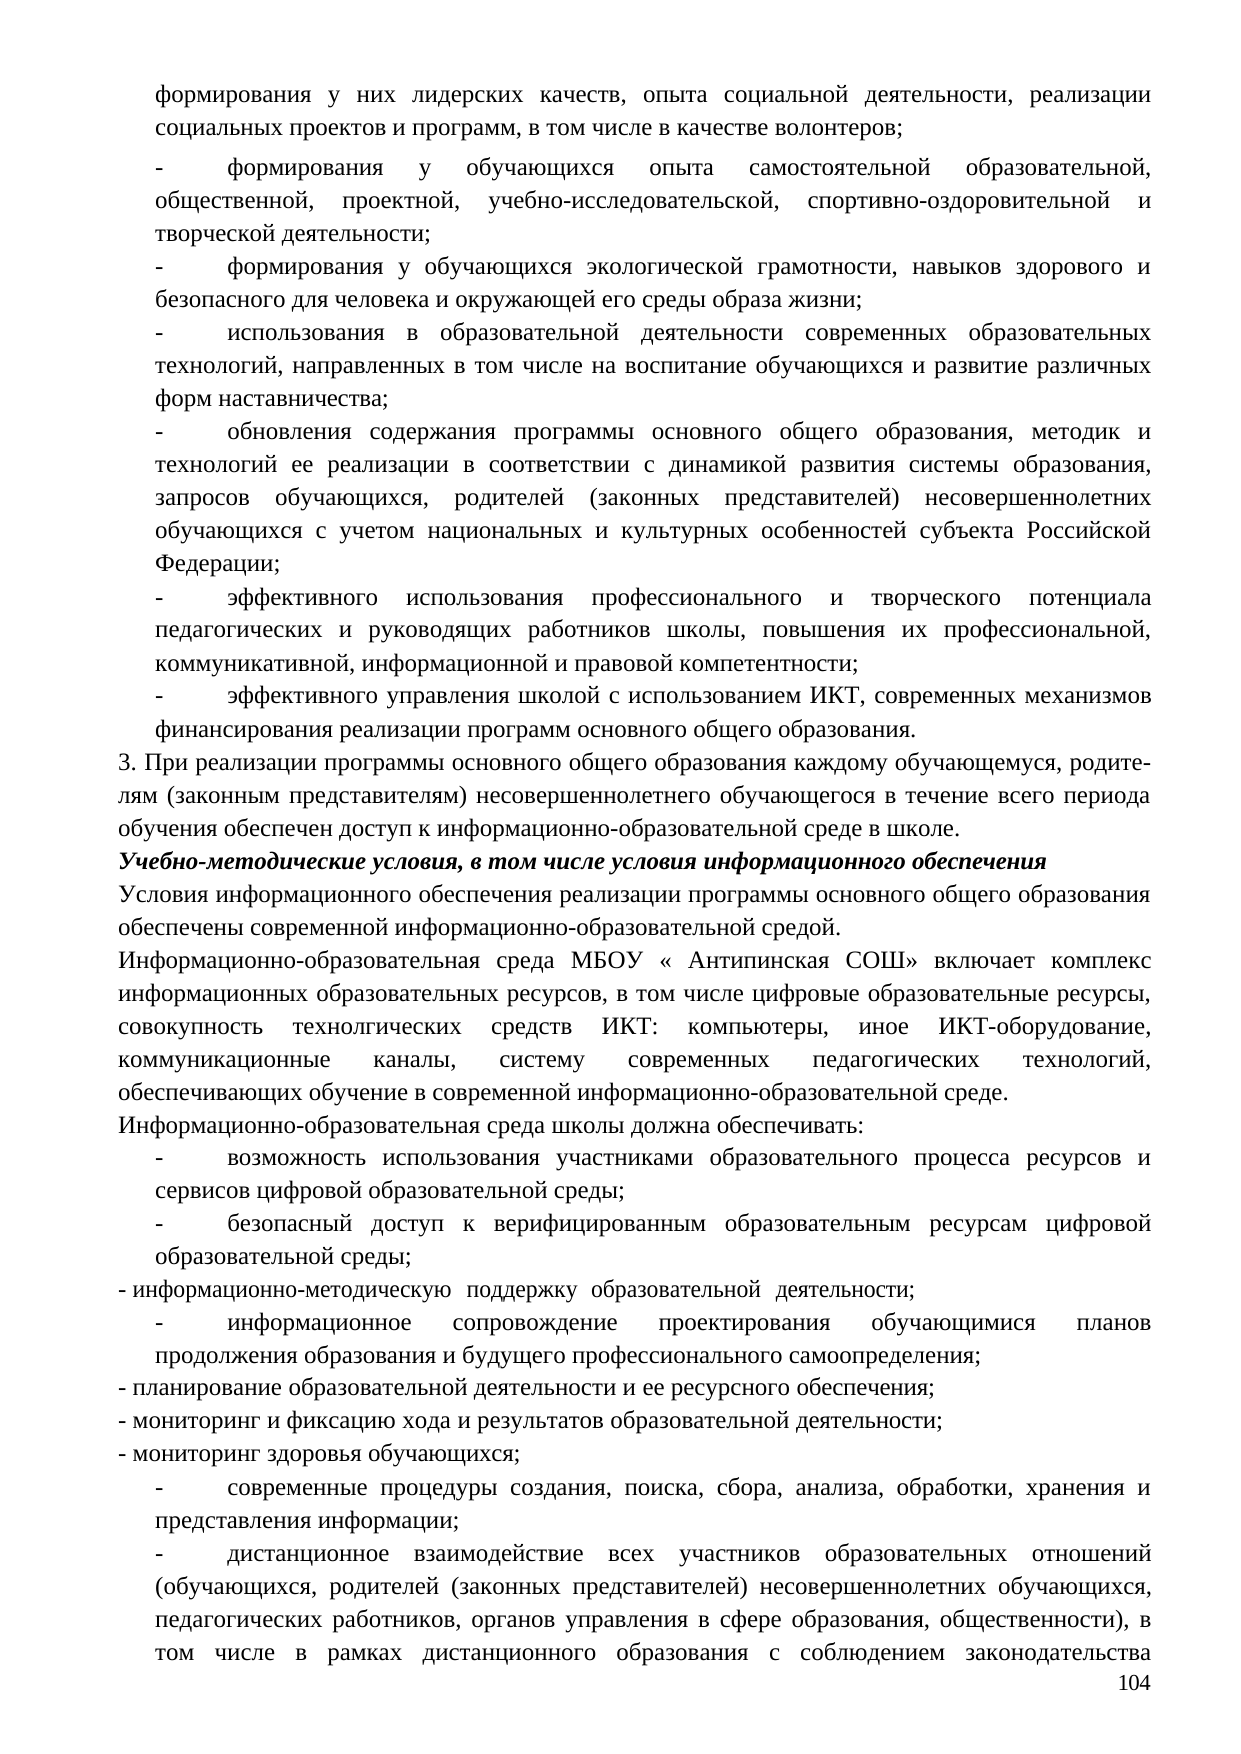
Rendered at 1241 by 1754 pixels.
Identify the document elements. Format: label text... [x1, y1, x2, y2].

list формирования у обучающихся экологической грамотности, навыков здорового и безопасного для человека и окружающей его среды образа жизни; [155, 251, 1151, 313]
list безопасный доступ к верифицированным образовательным ресурсам цифровой образовательной среды; [155, 1208, 1152, 1270]
list формирования у обучающихся опыта самостоятельной образовательной, общественной, проектной, учебно-исследовательской, спортивно-оздоровительной и творческой деятельности; [155, 152, 1152, 247]
text Условия информационного обеспечения реализации программы основного общего образования обеспечены современной информационно-образовательной средой. [118, 879, 1151, 940]
text Учебно-методические условия, в том числе условия информационного обеспечения [118, 846, 1178, 875]
list мониторинг и фиксацию хода и результатов образовательной деятельности; [118, 1406, 1178, 1434]
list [155, 79, 1152, 141]
list планирование образовательной деятельности и ее ресурсного обеспечения; [118, 1373, 1178, 1401]
list мониторинг здоровья обучающихся; [118, 1438, 1178, 1467]
list обновления содержания программы основного общего образования, методик и технологий ее реализации в соответствии с динамикой развития системы образования, запросов обучающихся, родителей (законных представителей) несовершеннолетних обучающихся с учетом национальных и культурных особенностей субъекта Российской Федерации; [155, 416, 1152, 577]
list современные процедуры создания, поиска, сбора, анализа, обработки, хранения и представления информации; [155, 1472, 1152, 1534]
text Информационно-образовательная среда МБОУ « Антипинская СОШ» включает комплекс информационных образовательных ресурсов, в том числе цифровые образовательные ресурсы, совокупность технолгических средств ИКТ: компьютеры, иное ИКТ-оборудование, коммуникационные каналы, систему современных педагогических технологий, обеспечивающих обучение в современной информационно-образовательной среде. [118, 945, 1152, 1106]
list эффективного использования профессионального и творческого потенциала педагогических и руководящих работников школы, повышения их профессиональной, коммуникативной, информационной и правовой компетентности; [155, 582, 1152, 676]
list информационно-методическую поддержку образовательной деятельности; [118, 1274, 1178, 1303]
list информационное сопровождение проектирования обучающимися планов продолжения образования и будущего профессионального самоопределения; [155, 1307, 1152, 1369]
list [155, 1538, 1152, 1666]
list При реализации программы основного общего образования каждому обучающемуся, родите- лям (законным представителям) несовершеннолетнего обучающегося в течение всего периода обучения обеспечен доступ к информационно-образовательной среде в школе. [118, 747, 1152, 841]
text Информационно-образовательная среда школы должна обеспечивать: [118, 1110, 1178, 1138]
list эффективного управления школой с использованием ИКТ, современных механизмов финансирования реализации программ основного общего образования. [155, 681, 1152, 742]
list возможность использования участниками образовательного процесса ресурсов и сервисов цифровой образовательной среды; [155, 1142, 1152, 1204]
list использования в образовательной деятельности современных образовательных технологий, направленных в том числе на воспитание обучающихся и развитие различных форм наставничества; [155, 317, 1152, 412]
